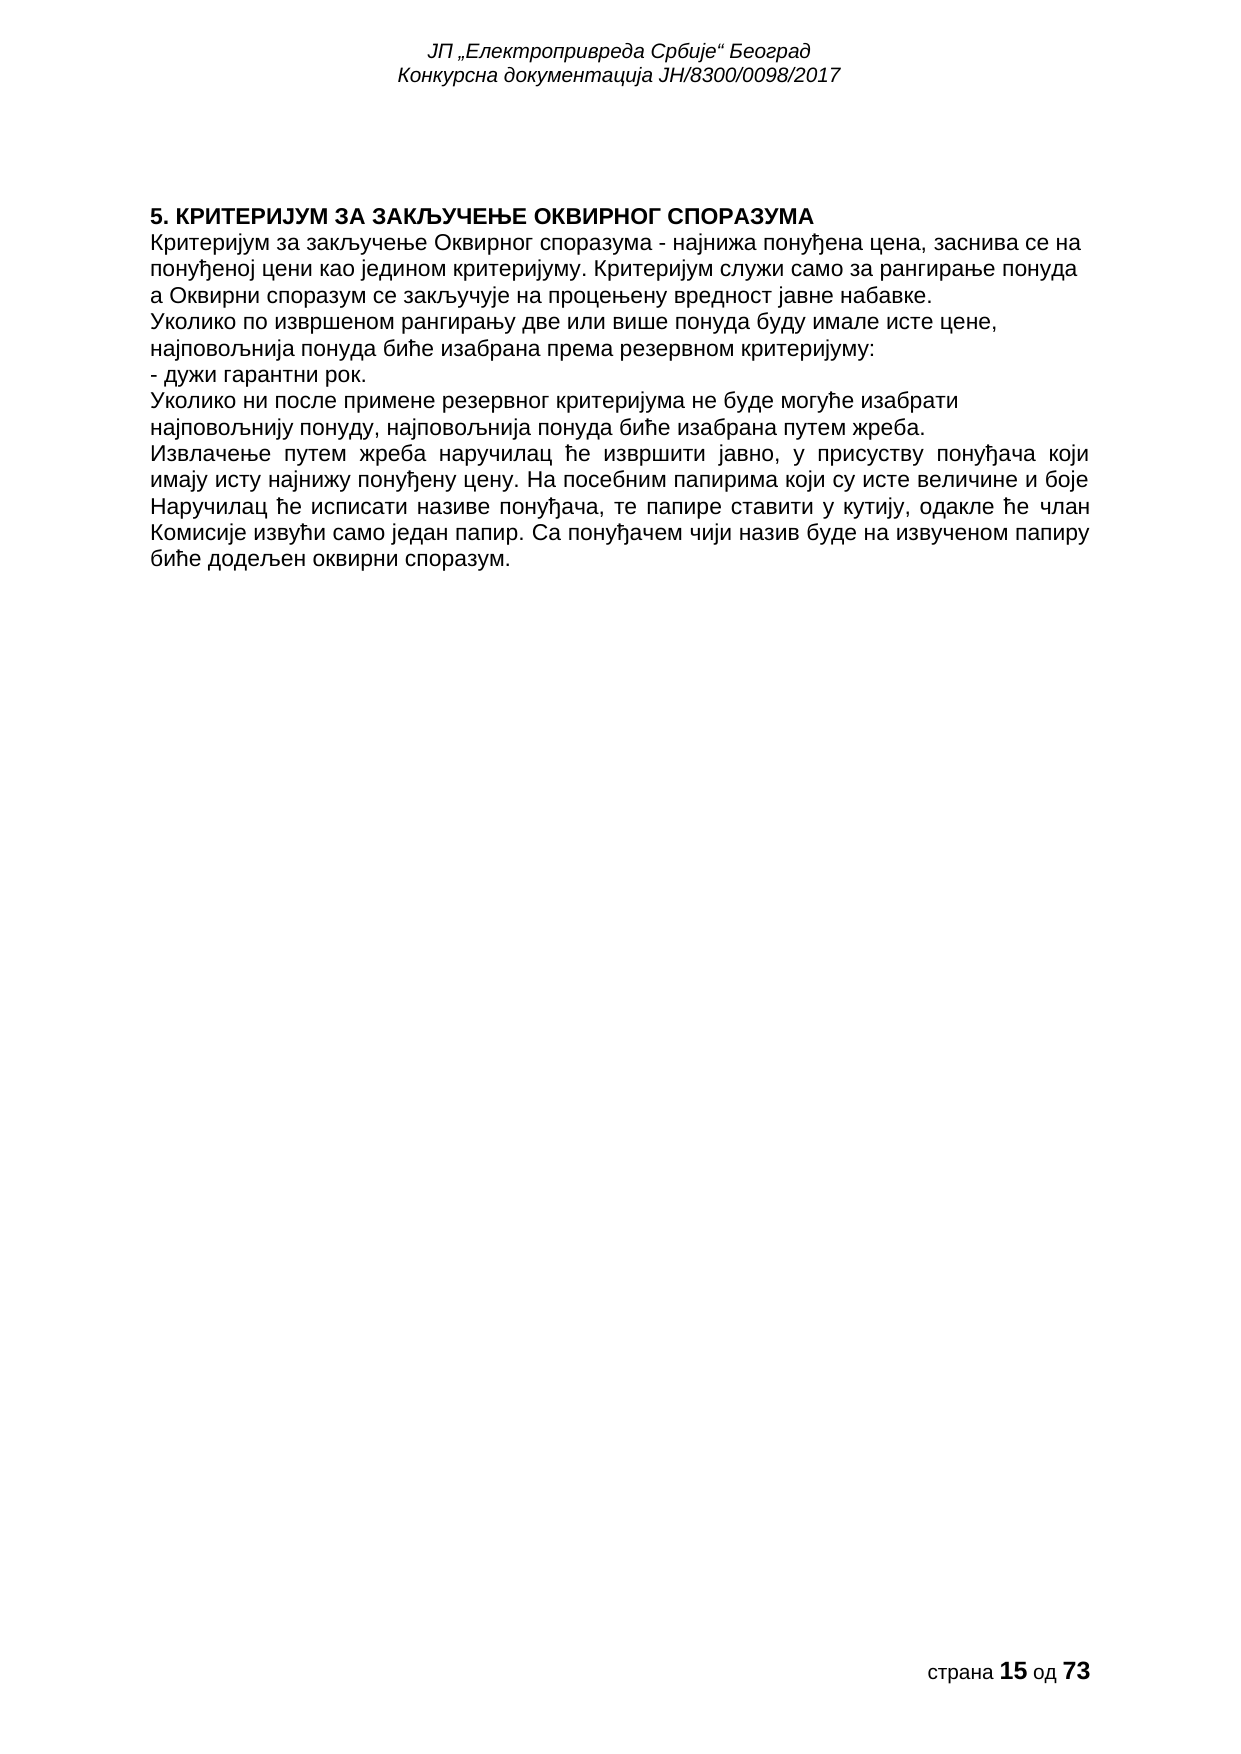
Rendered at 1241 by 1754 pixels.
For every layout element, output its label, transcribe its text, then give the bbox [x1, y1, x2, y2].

text - дужи гарантни рок. [150, 361, 1090, 387]
text Извлачење путем жреба наручилац ће извршити јавно, у присуству понуђача који имају исту најнижу понуђену цену. На посебним папирима који су исте величине и боје Наручилац ће исписати називе понуђача, те папире ставити у кутију, одакле ће члан Комисије извући само један папир. Са понуђачем чији назив буде на извученом папиру биће додељен оквирни споразум. [150, 440, 1090, 572]
text 5. КРИТЕРИЈУМ ЗА ЗАКЉУЧЕЊЕ ОКВИРНОГ СПОРАЗУМА [150, 203, 1090, 229]
text Уколико по извршеном рангирању две или више понуда буду имале исте цене, најповољнија понуда биће изабрана према резервном критеријуму: [150, 308, 1090, 361]
text Критеријум за закључење Оквирног споразума - најнижа понуђена цена, заснива се на понуђеној цени као једином критеријуму. Критеријум служи само за рангирање понуда а Оквирни споразум се закључује на процењену вредност јавне набавке. [150, 229, 1090, 308]
text Уколико ни после примене резервног критеријума не буде могуће изабрати најповољнију понуду, најповољнија понуда биће изабрана путем жреба. [150, 387, 1090, 440]
